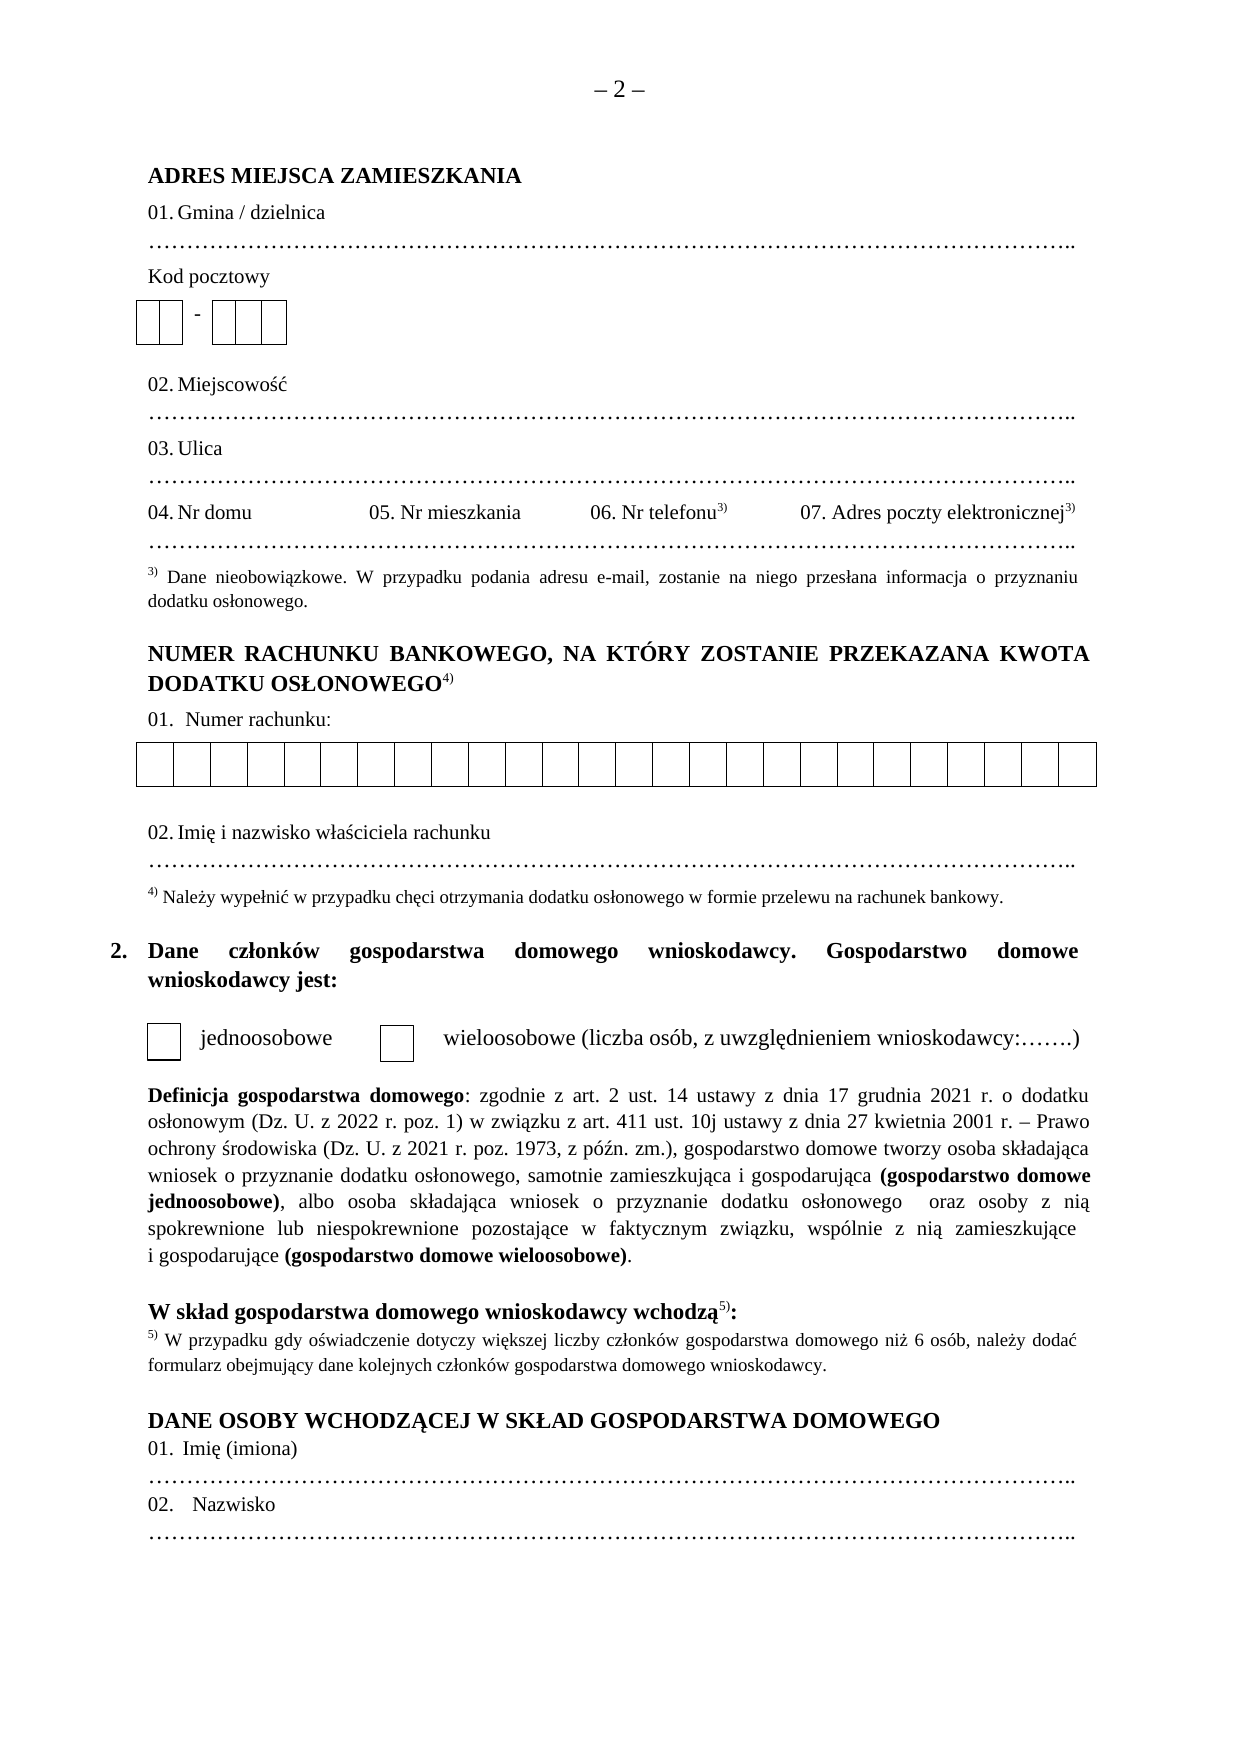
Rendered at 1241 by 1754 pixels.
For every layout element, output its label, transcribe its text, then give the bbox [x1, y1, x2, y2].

table_header [727, 743, 763, 786]
table_header [985, 743, 1021, 786]
text NUMER RACHUNKU BANKOWEGO, NA KTÓRY ZOSTANIE PRZEKAZANA KWOTA DODATKU OSŁONOWEGO4) [148, 641, 1091, 696]
table_header [160, 301, 182, 344]
table_header [838, 743, 873, 786]
table_header [137, 743, 173, 786]
table_header [801, 743, 837, 786]
table_header [469, 743, 505, 786]
text ………………………………………………………………………………………………………….. [148, 227, 1091, 253]
table_header [764, 743, 800, 786]
table_header [579, 743, 615, 786]
text ………………………………………………………………………………………………………….. [148, 398, 1091, 425]
table_header [432, 743, 468, 786]
text ADRES MIEJSCA ZAMIESZKANIA [148, 162, 1091, 189]
table_header [285, 743, 320, 786]
table_header [506, 743, 542, 786]
table_header [616, 743, 652, 786]
text ………………………………………………………………………………………………………….. [148, 527, 1091, 553]
list Gmina / dzielnica [148, 200, 1079, 224]
table_header [874, 743, 910, 786]
text DANE OSOBY WCHODZĄCEJ W SKŁAD GOSPODARSTWA DOMOWEGO [148, 1407, 1091, 1433]
table_header [137, 301, 159, 344]
table_header [358, 743, 394, 786]
table_header [690, 743, 726, 786]
table_header [321, 743, 357, 786]
table_header [211, 743, 247, 786]
table_header [174, 743, 210, 786]
text 3) Dane nieobowiązkowe. W przypadku podania adresu e-mail, zostanie na niego przesłana informacja o przyznaniu dodatku osłonowego. [148, 564, 1079, 612]
table_header [911, 743, 947, 786]
table_header [1022, 743, 1058, 786]
table_header [213, 301, 235, 344]
table_header [248, 743, 284, 786]
table_header [653, 743, 689, 786]
list Dane członków gospodarstwa domowego wnioskodawcy. Gospodarstwo domowe wnioskodawcy jest: [110, 937, 1079, 992]
list Nr domu 05. Nr mieszkania 06. Nr telefonu3) 07. Adres poczty elektronicznej3) [148, 500, 1079, 524]
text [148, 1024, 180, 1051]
table_header [948, 743, 984, 786]
table_header - [183, 300, 212, 344]
text ………………………………………………………………………………………………………….. [148, 463, 1091, 489]
list Nazwisko [148, 1492, 1079, 1516]
list Miejscowość [148, 372, 1079, 396]
table_header [395, 743, 431, 786]
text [148, 1518, 1091, 1545]
list Imię i nazwisko właściciela rachunku [148, 819, 1079, 844]
text Kod pocztowy [148, 264, 1091, 288]
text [148, 1462, 1091, 1489]
list Imię (imiona) [148, 1436, 1079, 1460]
list Ulica [148, 436, 1079, 460]
text 4) Należy wypełnić w przypadku chęci otrzymania dodatku osłonowego w formie przelewu na rachunek bankowy. [148, 884, 1079, 908]
text 5) W przypadku gdy oświadczenie dotyczy większej liczby członków gospodarstwa domowego niż 6 osób, należy dodać formularz obejmujący dane kolejnych członków gospodarstwa domowego wnioskodawcy. [148, 1327, 1079, 1375]
text W skład gospodarstwa domowego wnioskodawcy wchodzą5): [148, 1298, 1091, 1324]
table_header [1059, 743, 1096, 786]
table_header [262, 301, 286, 344]
text Definicja gospodarstwa domowego: zgodnie z art. 2 ust. 14 ustawy z dnia 17 grudnia 2021 r. o dodatku osłonowym (Dz. U. z 2022 r. poz. 1) w związku z art. 411 ust. 10j ustawy z dnia 27 kwietnia 2001 r. – Prawo ochrony środowiska (Dz. U. z 2021 r. poz. 1973, z późn. zm.), gospodarstwo domowe tworzy osoba składająca wniosek o przyznanie dodatku osłonowego, samotnie zamieszkująca i gospodarująca (gospodarstwo domowe jednoosobowe), albo osoba składająca wniosek o przyznanie dodatku osłonowego oraz osoby z nią spokrewnione lub niespokrewnione pozostające w faktycznym związku, wspólnie z nią zamieszkujące i gospodarujące (gospodarstwo domowe wieloosobowe). [148, 1082, 1091, 1267]
text jednoosobowe wieloosobowe (liczba osób, z uwzględnieniem wnioskodawcy:…….) [181, 1024, 1091, 1051]
list Numer rachunku: [148, 707, 1079, 731]
text ………………………………………………………………………………………………………….. [148, 846, 1091, 873]
table_header [543, 743, 578, 786]
table_header [236, 301, 261, 344]
